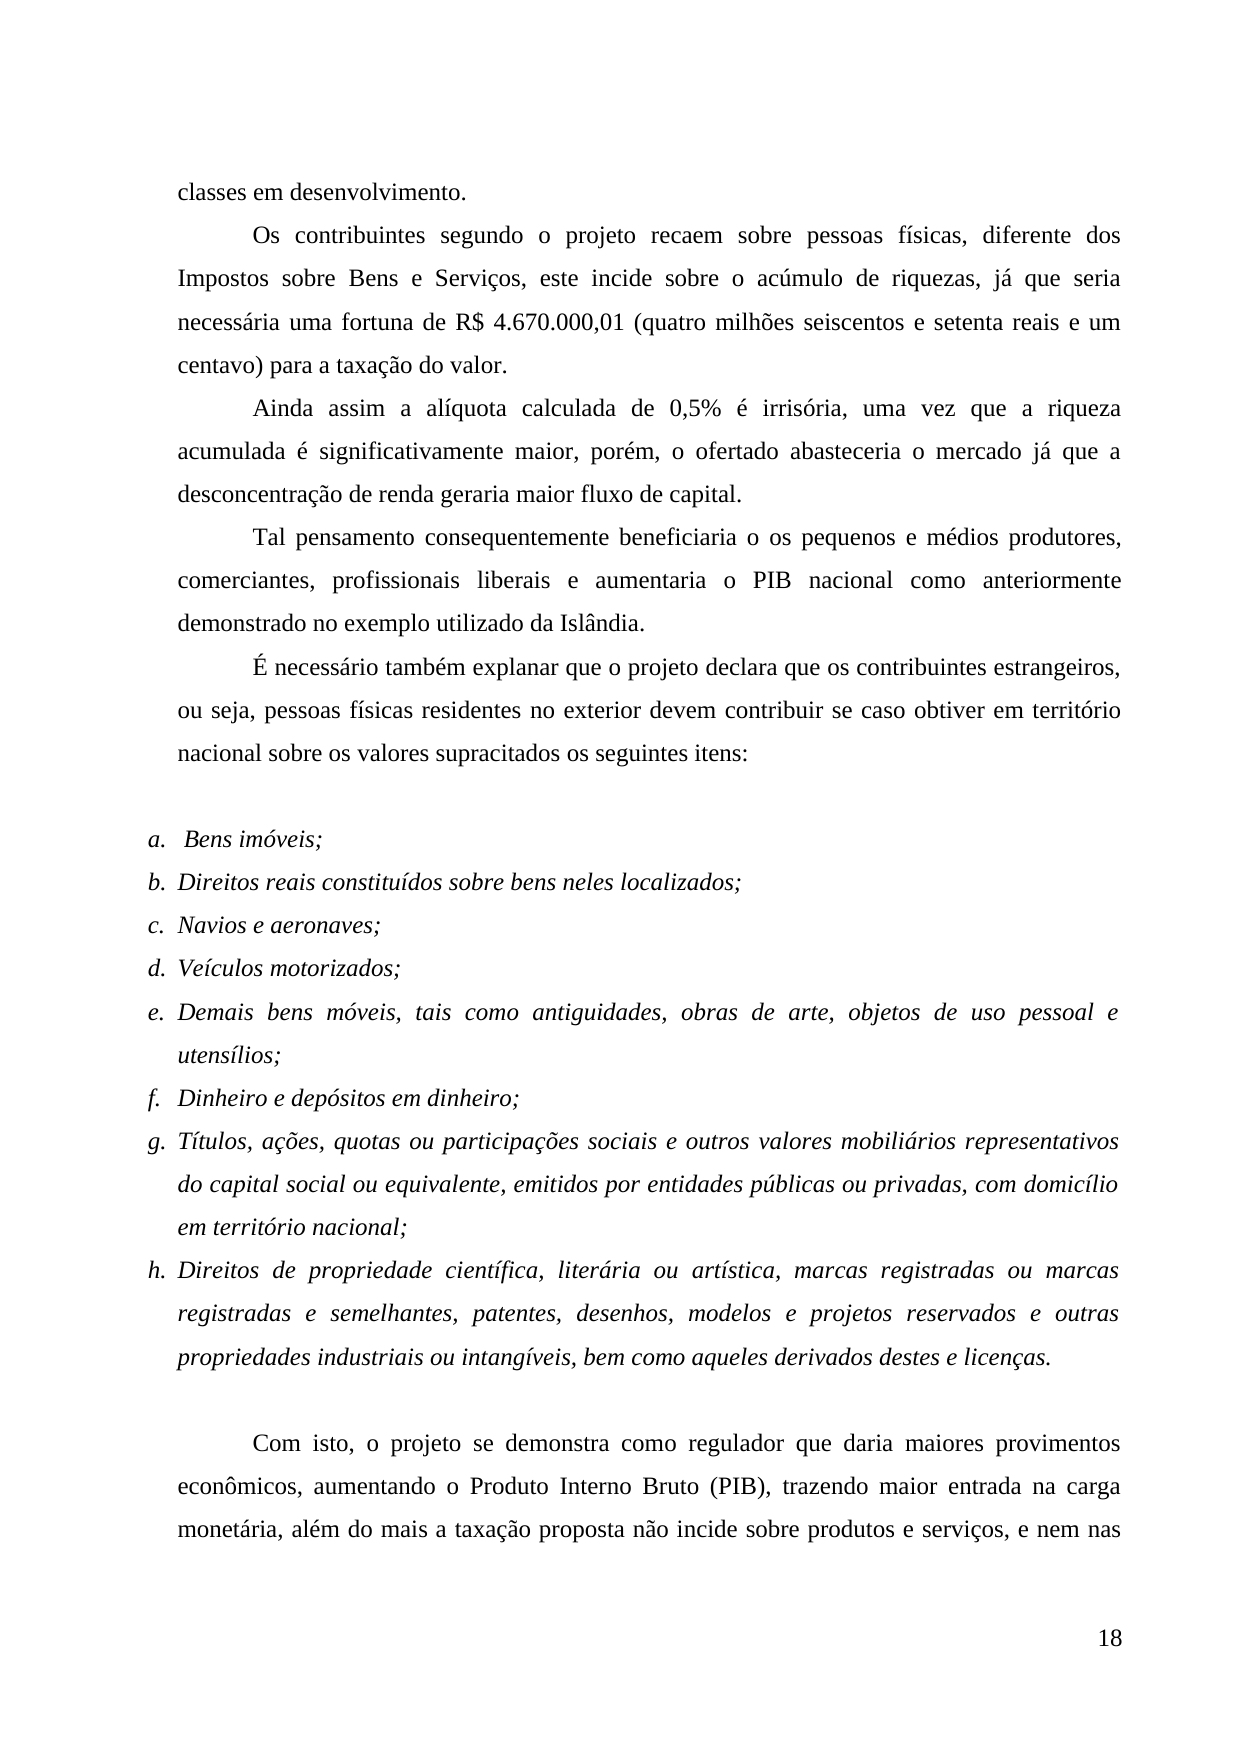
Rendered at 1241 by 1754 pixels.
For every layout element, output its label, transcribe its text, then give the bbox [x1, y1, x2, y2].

text Tal pensamento consequentemente beneficiaria o os pequenos e médios produtores, comerciantes, profissionais liberais e aumentaria o PIB nacional como anteriormente demonstrado no exemplo utilizado da Islândia. [177, 522, 1122, 637]
list Direitos de propriedade científica, literária ou artística, marcas registradas ou marcas registradas e semelhantes, patentes, desenhos, modelos e projetos reservados e outras propriedades industriais ou intangíveis, bem como aqueles derivados destes e licenças. [148, 1255, 1122, 1370]
list Veículos motorizados; [148, 953, 1122, 982]
list Bens imóveis; [148, 824, 1122, 853]
list Direitos reais constituídos sobre bens neles localizados; [148, 867, 1122, 896]
text Ainda assim a alíquota calculada de 0,5% é irrisória, uma vez que a riqueza acumulada é significativamente maior, porém, o ofertado abasteceria o mercado já que a desconcentração de renda geraria maior fluxo de capital. [177, 393, 1122, 508]
text Os contribuintes segundo o projeto recaem sobre pessoas físicas, diferente dos Impostos sobre Bens e Serviços, este incide sobre o acúmulo de riquezas, já que seria necessária uma fortuna de R$ 4.670.000,01 (quatro milhões seiscentos e setenta reais e um centavo) para a taxação do valor. [177, 220, 1122, 378]
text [177, 177, 1122, 206]
text É necessário também explanar que o projeto declara que os contribuintes estrangeiros, ou seja, pessoas físicas residentes no exterior devem contribuir se caso obtiver em território nacional sobre os valores supracitados os seguintes itens: [177, 652, 1122, 767]
list Títulos, ações, quotas ou participações sociais e outros valores mobiliários representativos do capital social ou equivalente, emitidos por entidades públicas ou privadas, com domicílio em território nacional; [148, 1126, 1122, 1241]
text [177, 1428, 1122, 1543]
list Demais bens móveis, tais como antiguidades, obras de arte, objetos de uso pessoal e utensílios; [148, 997, 1122, 1068]
list Dinheiro e depósitos em dinheiro; [148, 1083, 1122, 1112]
list Navios e aeronaves; [148, 910, 1122, 939]
